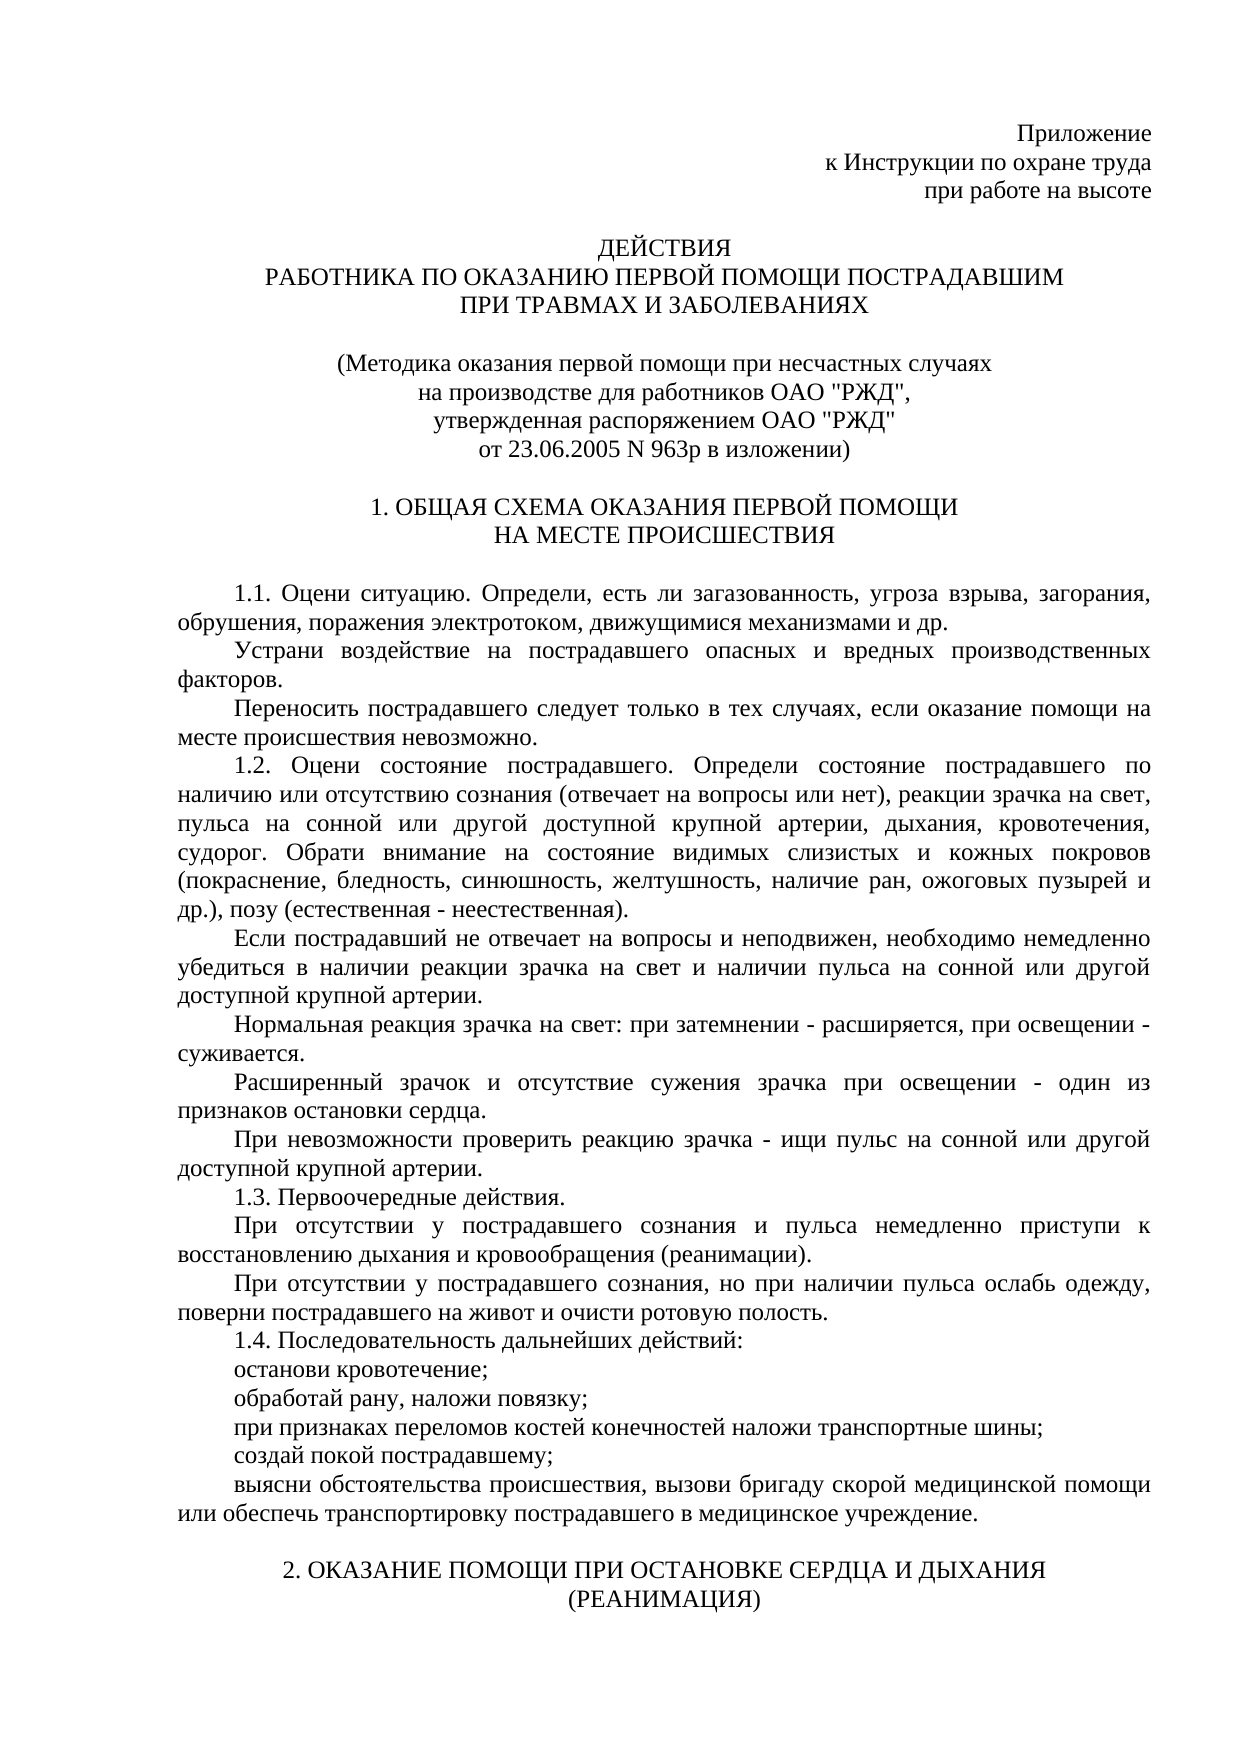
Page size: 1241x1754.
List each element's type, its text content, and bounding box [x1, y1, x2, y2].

text При отсутствии у пострадавшего сознания и пульса немедленно приступи к восстановлению дыхания и кровообращения (реанимации). [177, 1211, 1152, 1268]
text 1.4. Последовательность дальнейших действий: [177, 1326, 1152, 1354]
text При невозможности проверить реакцию зрачка - ищи пульс на сонной или другой доступной крупной артерии. [177, 1124, 1152, 1182]
text 1. ОБЩАЯ СХЕМА ОКАЗАНИЯ ПЕРВОЙ ПОМОЩИ [177, 492, 1152, 521]
text при работе на высоте [177, 176, 1152, 204]
text 1.1. Оцени ситуацию. Определи, есть ли загазованность, угроза взрыва, загорания, обрушения, поражения электротоком, движущимися механизмами и др. [177, 578, 1152, 636]
text от 23.06.2005 N 963р в изложении) [177, 434, 1152, 463]
text ДЕЙСТВИЯ [177, 233, 1152, 262]
text 1.2. Оцени состояние пострадавшего. Определи состояние пострадавшего по наличию или отсутствию сознания (отвечает на вопросы или нет), реакции зрачка на свет, пульса на сонной или другой доступной крупной артерии, дыхания, кровотечения, судорог. Обрати внимание на состояние видимых слизистых и кожных покровов (покраснение, бледность, синюшность, желтушность, наличие ран, ожоговых пузырей и др.), позу (естественная - неестественная). [177, 751, 1152, 923]
text Устрани воздействие на пострадавшего опасных и вредных производственных факторов. [177, 636, 1152, 693]
text НА МЕСТЕ ПРОИСШЕСТВИЯ [177, 521, 1152, 549]
text (РЕАНИМАЦИЯ) [177, 1584, 1152, 1613]
text Расширенный зрачок и отсутствие сужения зрачка при освещении - один из признаков остановки сердца. [177, 1067, 1152, 1124]
text 1.3. Первоочередные действия. [177, 1182, 1152, 1211]
text останови кровотечение; [177, 1354, 1152, 1383]
text Нормальная реакция зрачка на свет: при затемнении - расширяется, при освещении - суживается. [177, 1009, 1152, 1067]
text обработай рану, наложи повязку; [177, 1383, 1152, 1412]
text ПРИ ТРАВМАХ И ЗАБОЛЕВАНИЯХ [177, 291, 1152, 319]
text Если пострадавший не отвечает на вопросы и неподвижен, необходимо немедленно убедиться в наличии реакции зрачка на свет и наличии пульса на сонной или другой доступной крупной артерии. [177, 923, 1152, 1009]
text утвержденная распоряжением ОАО "РЖД" [177, 406, 1152, 434]
text При отсутствии у пострадавшего сознания, но при наличии пульса ослабь одежду, поверни пострадавшего на живот и очисти ротовую полость. [177, 1268, 1152, 1326]
text 2. ОКАЗАНИЕ ПОМОЩИ ПРИ ОСТАНОВКЕ СЕРДЦА И ДЫХАНИЯ [177, 1556, 1152, 1584]
text при признаках переломов костей конечностей наложи транспортные шины; [177, 1412, 1152, 1441]
text РАБОТНИКА ПО ОКАЗАНИЮ ПЕРВОЙ ПОМОЩИ ПОСТРАДАВШИМ [177, 262, 1152, 291]
text Приложение [177, 118, 1152, 147]
text Переносить пострадавшего следует только в тех случаях, если оказание помощи на месте происшествия невозможно. [177, 693, 1152, 751]
text на производстве для работников ОАО "РЖД", [177, 377, 1152, 406]
text (Методика оказания первой помощи при несчастных случаях [177, 348, 1152, 377]
text выясни обстоятельства происшествия, вызови бригаду скорой медицинской помощи или обеспечь транспортировку пострадавшего в медицинское учреждение. [177, 1469, 1152, 1527]
text создай покой пострадавшему; [177, 1441, 1152, 1469]
text к Инструкции по охране труда [177, 147, 1152, 176]
